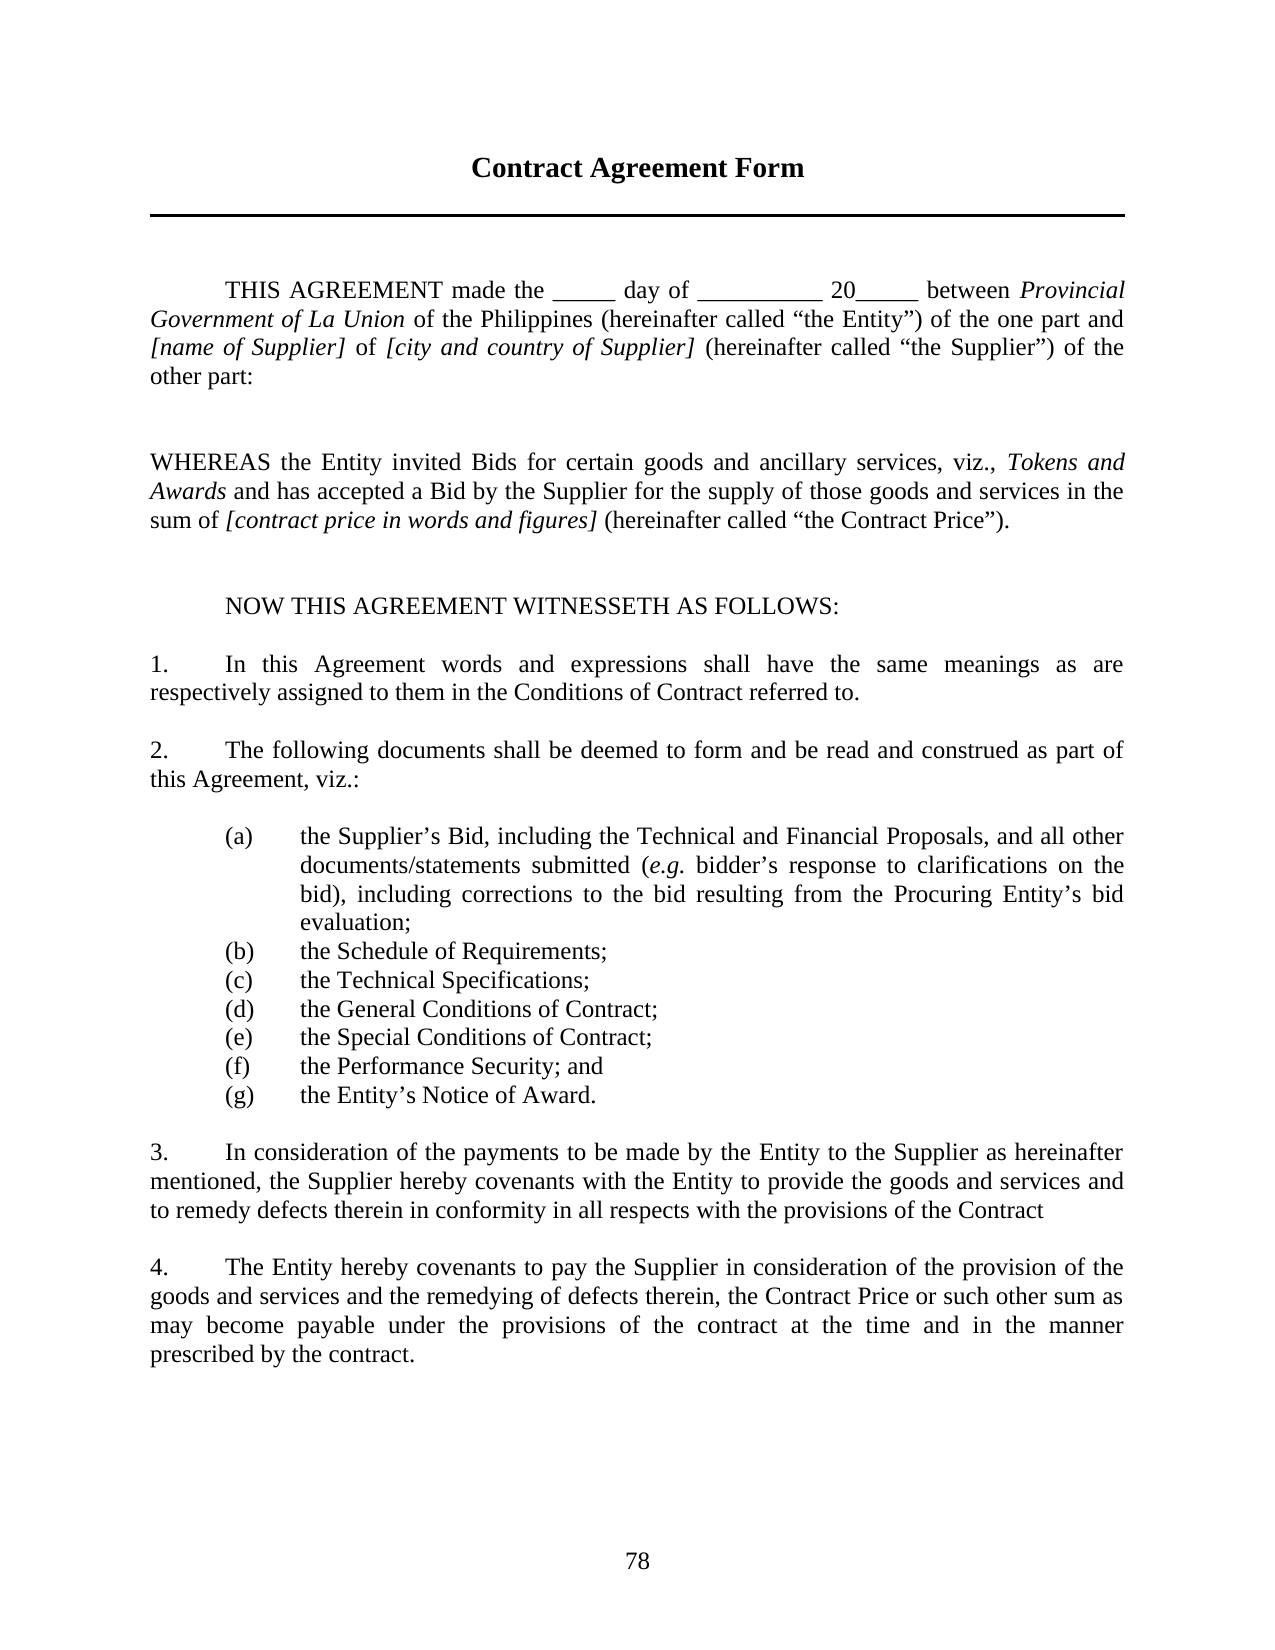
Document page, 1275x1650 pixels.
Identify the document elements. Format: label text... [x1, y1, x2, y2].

text 2. The following documents shall be deemed to form and be read and construed as part of this Agreement, viz.: [150, 735, 1125, 792]
text 3. In consideration of the payments to be made by the Entity to the Supplier as hereinafter mentioned, the Supplier hereby covenants with the Entity to provide the goods and services and to remedy defects therein in conformity in all respects with the provisions of the Contract [150, 1137, 1125, 1224]
text (c) the Technical Specifications; [225, 965, 1125, 994]
text (e) the Special Conditions of Contract; [225, 1022, 1125, 1051]
text NOW THIS AGREEMENT WITNESSETH AS FOLLOWS: [150, 591, 1125, 620]
text (g) the Entity’s Notice of Award. [225, 1080, 1125, 1109]
text (f) the Performance Security; and [225, 1051, 1125, 1080]
text (a) the Supplier’s Bid, including the Technical and Financial Proposals, and all other documents/statements submitted (e.g. bidder’s response to clarifications on the bid), including corrections to the bid resulting from the Procuring Entity’s bid evaluation; [225, 821, 1125, 936]
text 1. In this Agreement words and expressions shall have the same meanings as are respectively assigned to them in the Conditions of Contract referred to. [150, 649, 1125, 706]
text THIS AGREEMENT made the _____ day of __________ 20_____ between Provincial Government of La Union of the Philippines (hereinafter called “the Entity”) of the one part and [name of Supplier] of [city and country of Supplier] (hereinafter called “the Supplier”) of the other part: [150, 275, 1125, 390]
text (b) the Schedule of Requirements; [225, 936, 1125, 965]
text WHEREAS the Entity invited Bids for certain goods and ancillary services, viz., Tokens and Awards and has accepted a Bid by the Supplier for the supply of those goods and services in the sum of [contract price in words and figures] (hereinafter called “the Contract Price”). [150, 447, 1125, 534]
text 4. The Entity hereby covenants to pay the Supplier in consideration of the provision of the goods and services and the remedying of defects therein, the Contract Price or such other sum as may become payable under the provisions of the contract at the time and in the manner prescribed by the contract. [150, 1252, 1125, 1367]
subtitle Contract Agreement Form [150, 150, 1125, 183]
text (d) the General Conditions of Contract; [225, 994, 1125, 1022]
